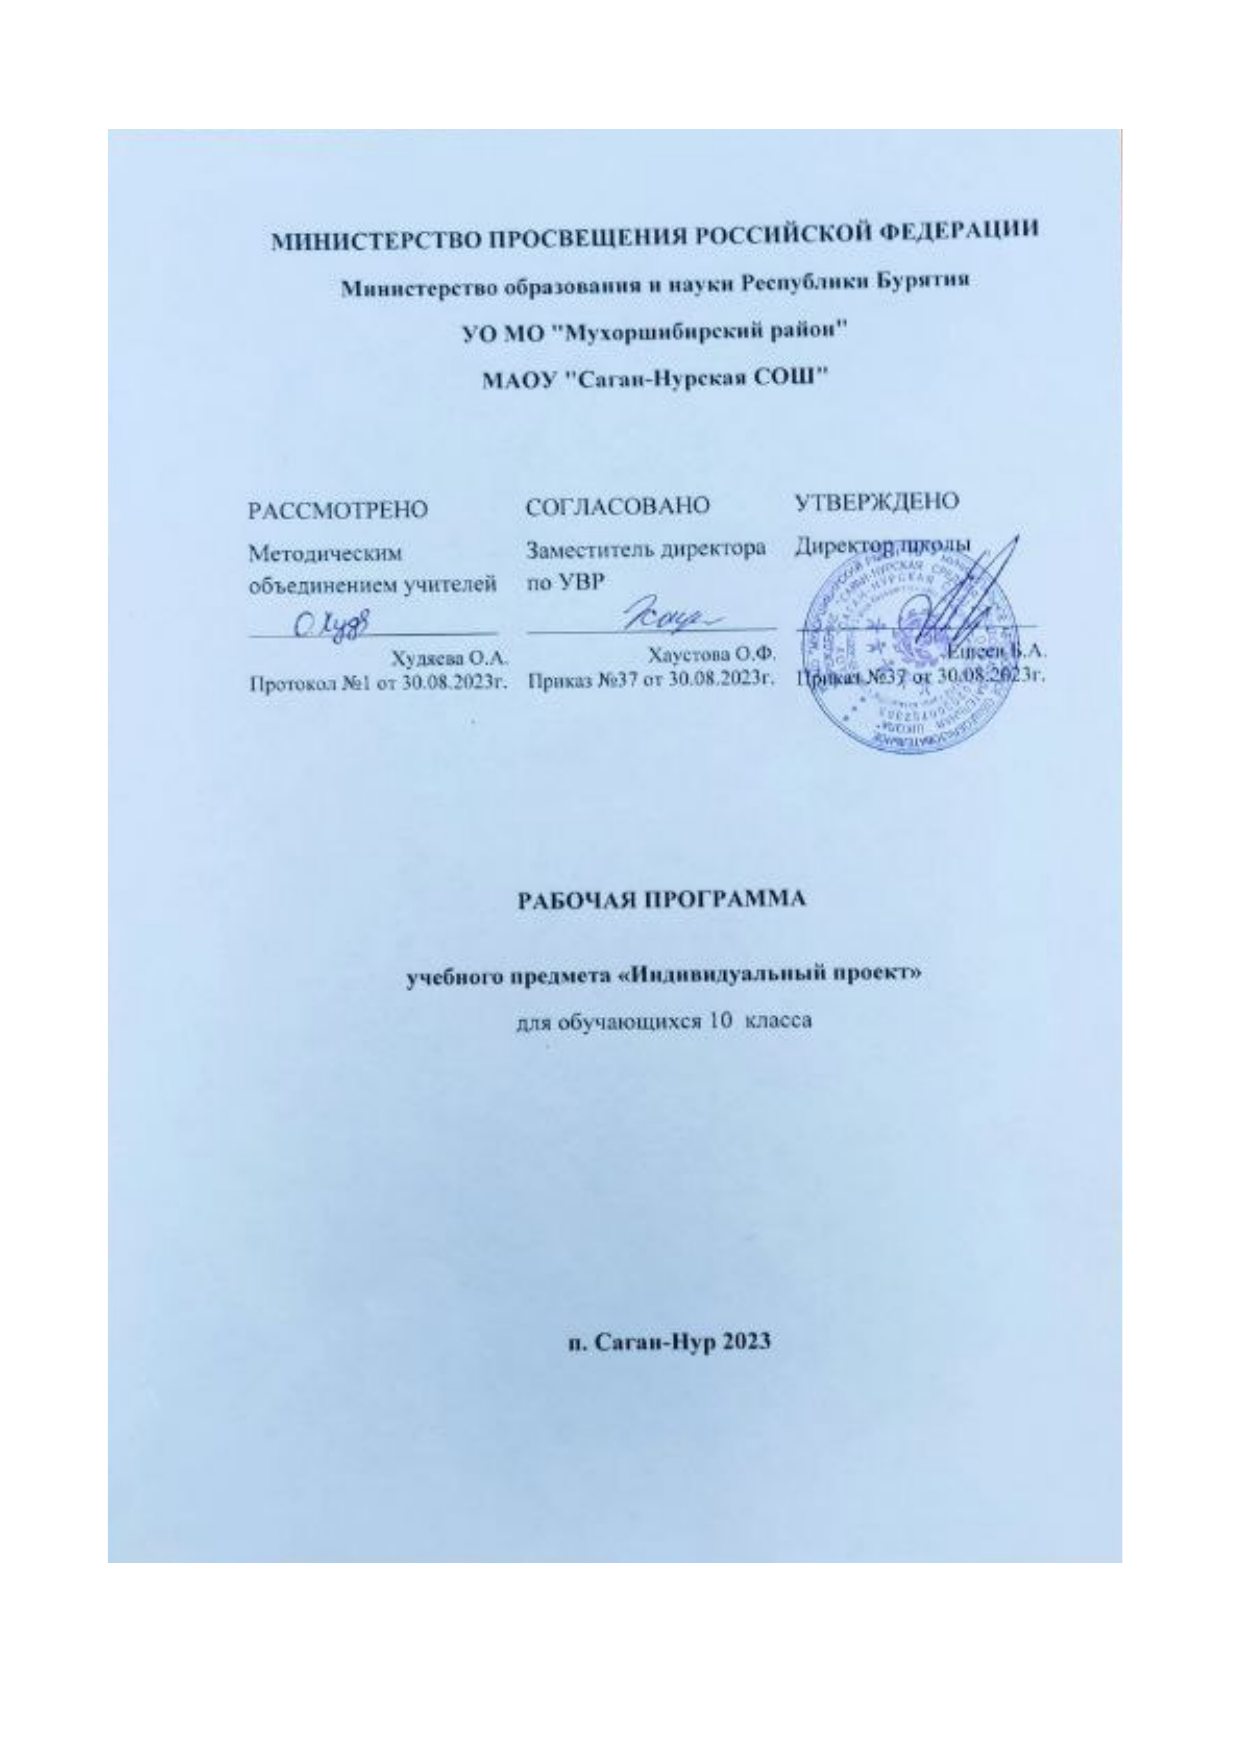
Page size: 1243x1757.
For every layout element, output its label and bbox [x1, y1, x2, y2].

picture [107, 129, 1123, 1563]
